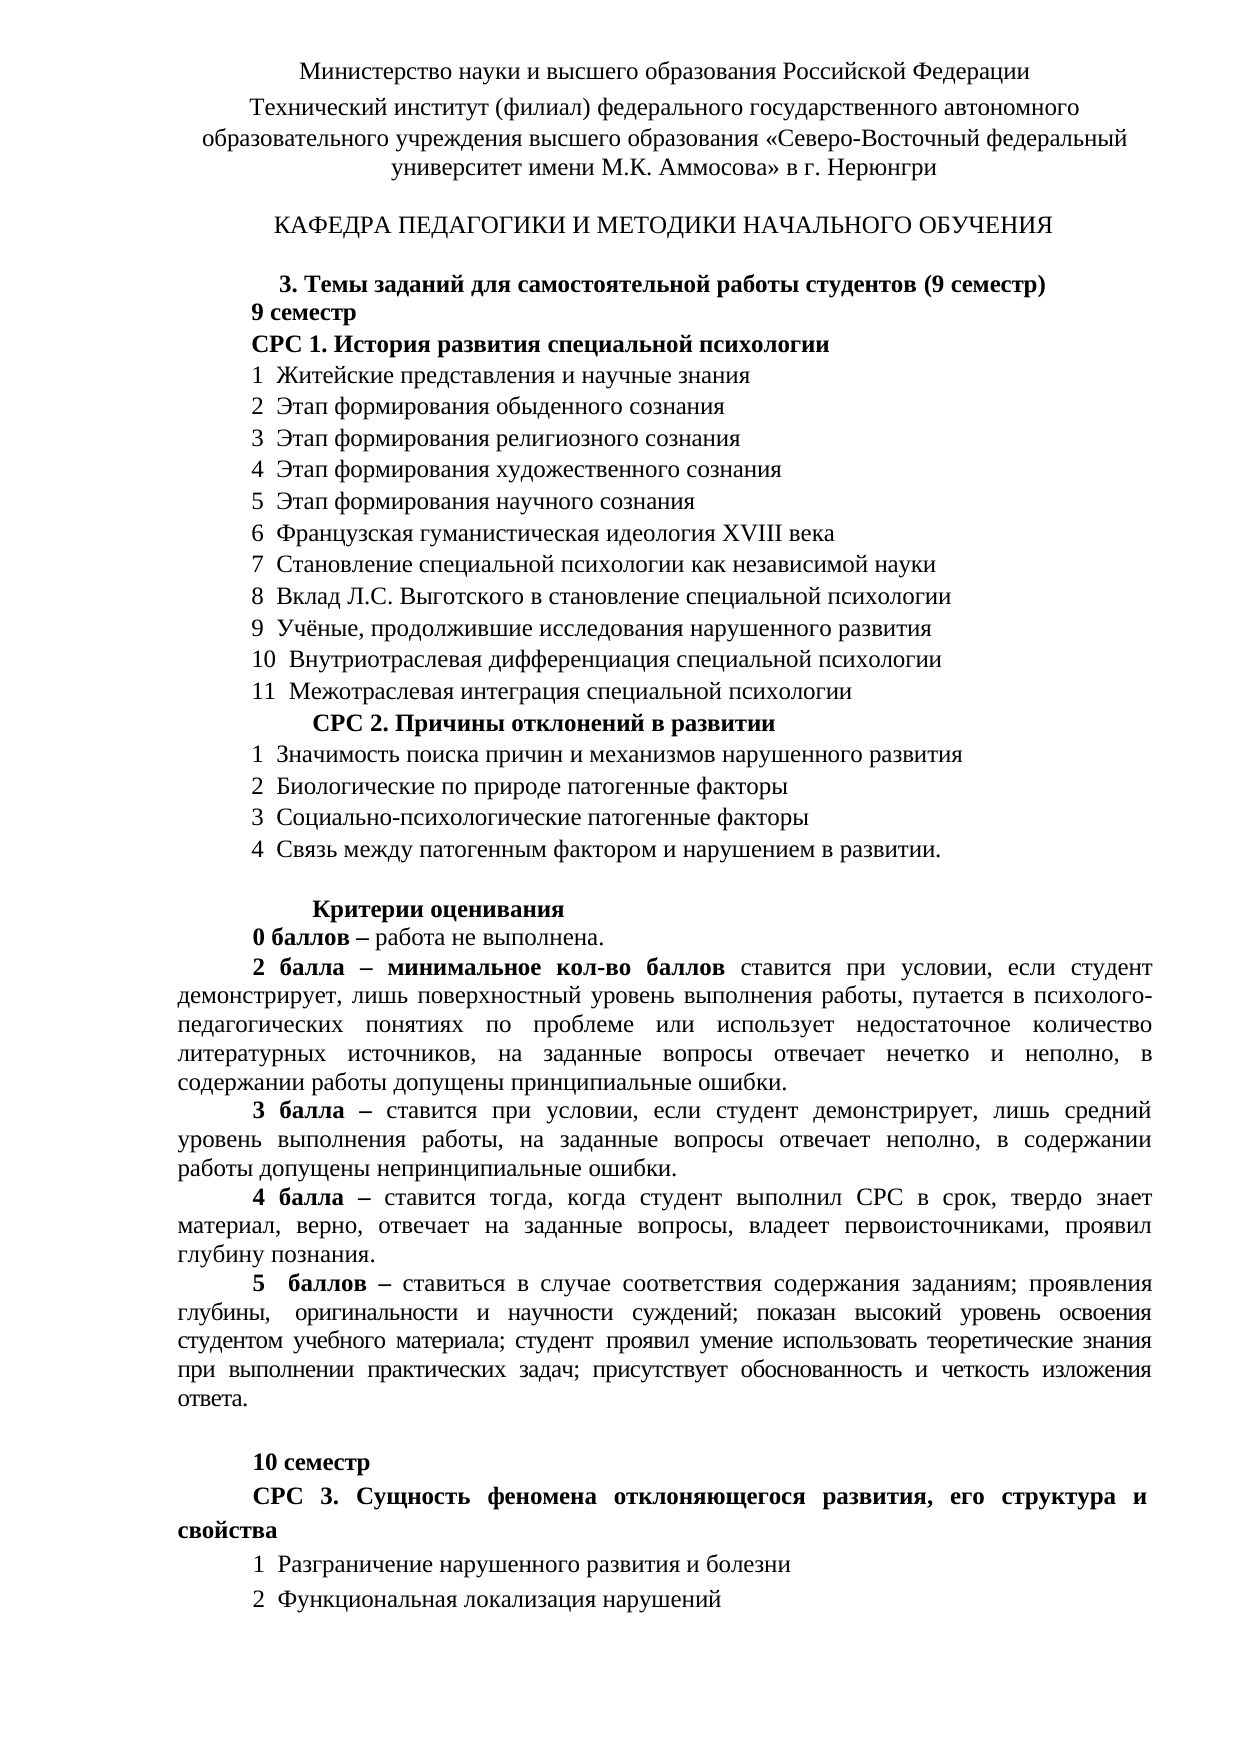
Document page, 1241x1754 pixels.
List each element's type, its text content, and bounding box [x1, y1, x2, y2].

list Учёные, продолжившие исследования нарушенного развития [251, 613, 1163, 642]
text 0 баллов – работа не выполнена. [252, 923, 1151, 952]
list балла – ставится при условии, если студент демонстрирует, лишь средний уровень выполнения работы, на заданные вопросы отвечает неполно, в содержании работы допущены непринципиальные ошибки. [177, 1095, 1152, 1182]
list Разграничение нарушенного развития и болезни [252, 1550, 1163, 1578]
text 10 семестр [252, 1447, 1151, 1475]
text университет имени М.К. Аммосова» в г. Нерюнгри КАФЕДРА ПЕДАГОГИКИ И МЕТОДИКИ НАЧАЛЬНОГО ОБУЧЕНИЯ [273, 152, 1055, 238]
list Этап формирования научного сознания [251, 486, 1163, 515]
list Французская гуманистическая идеология XVIII века [251, 518, 1163, 547]
list Социально-психологические патогенные факторы [251, 802, 1163, 831]
list Этап формирования обыденного сознания [251, 391, 1163, 420]
list Связь между патогенным фактором и нарушением в развитии. [251, 834, 1163, 863]
list Биологические по природе патогенные факторы [251, 771, 1163, 799]
text СРС 1. История развития специальной психологии [251, 329, 1163, 357]
list баллов – ставиться в случае соответствия содержания заданиям; проявления глубины, оригинальности и научности суждений; показан высокий уровень освоения студентом учебного материала; студент проявил умение использовать теоретические знания при выполнении практических задач; присутствует обоснованность и четкость изложения ответа. [177, 1268, 1153, 1412]
list Житейские представления и научные знания [251, 360, 1163, 389]
text СРС 2. Причины отклонений в развитии [312, 708, 1163, 737]
list Функциональная локализация нарушений [252, 1584, 1163, 1613]
list Этап формирования религиозного сознания [251, 423, 1163, 452]
text СРС 3. Сущность феномена отклоняющегося развития, его структура и свойства [177, 1481, 1151, 1544]
list Этап формирования художественного сознания [251, 454, 1163, 483]
list Становление специальной психологии как независимой науки [251, 549, 1163, 578]
list Межотраслевая интеграция специальной психологии [251, 676, 1163, 704]
text образовательного учреждения высшего образования «Северо-Восточный федеральный [200, 128, 1129, 151]
text Министерство науки и высшего образования Российской Федерации Технический институт (филиал) федерального государственного автономного [246, 56, 1082, 121]
text Критерии оценивания [312, 894, 1163, 923]
text 3. Темы заданий для самостоятельной работы студентов (9 семестр) 9 семестр [251, 269, 1055, 326]
list Значимость поиска причин и механизмов нарушенного развития [251, 739, 1163, 768]
list Внутриотраслевая дифференциация специальной психологии [251, 644, 1163, 673]
list Вклад Л.С. Выготского в становление специальной психологии [251, 581, 1163, 610]
list балла – минимальное кол-во баллов ставится при условии, если студент демонстрирует, лишь поверхностный уровень выполнения работы, путается в психолого- педагогических понятиях по проблеме или использует недостаточное количество литературных источников, на заданные вопросы отвечает нечетко и неполно, в содержании работы допущены принципиальные ошибки. [177, 952, 1152, 1095]
list балла – ставится тогда, когда студент выполнил СРС в срок, твердо знает материал, верно, отвечает на заданные вопросы, владеет первоисточниками, проявил глубину познания. [177, 1182, 1152, 1268]
